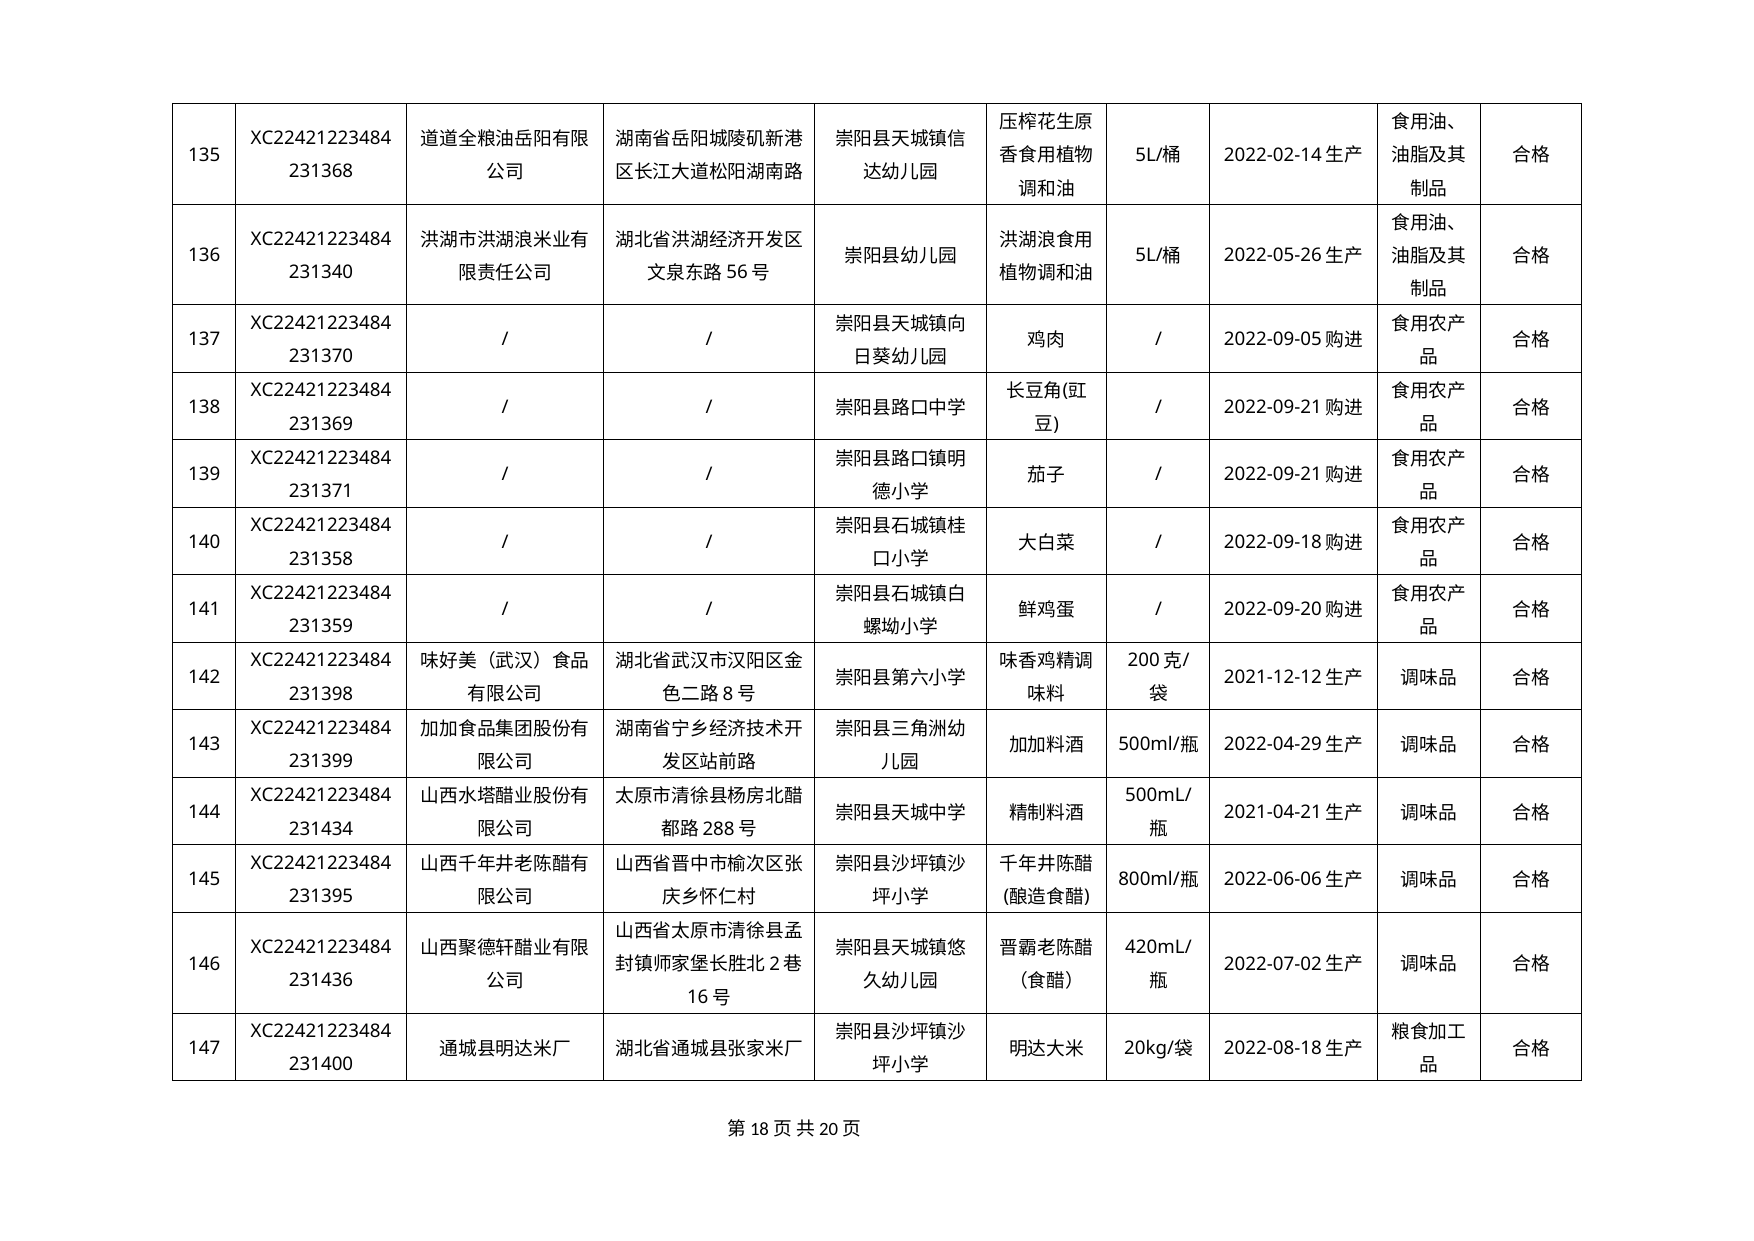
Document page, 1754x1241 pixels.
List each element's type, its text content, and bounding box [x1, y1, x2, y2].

table_cell 147 [173, 1014, 235, 1080]
table_cell 合格 [1481, 440, 1581, 507]
table_cell 调味品 [1378, 643, 1480, 709]
table_cell 200克/袋 [1107, 643, 1209, 709]
table_cell 山西省太原市清徐县孟封镇师家堡长胜北2巷16号 [604, 913, 814, 1012]
table_cell 山西水塔醋业股份有限公司 [407, 778, 603, 844]
table_cell 山西省晋中市榆次区张庆乡怀仁村 [604, 845, 814, 912]
table_cell 山西千年井老陈醋有限公司 [407, 845, 603, 912]
table_cell / [1107, 440, 1209, 507]
table_cell 144 [173, 778, 235, 844]
table_cell 145 [173, 845, 235, 912]
table_cell 合格 [1481, 845, 1581, 912]
table_cell 139 [173, 440, 235, 507]
table_cell 146 [173, 913, 235, 1012]
table_cell 食用农产品 [1378, 373, 1480, 439]
table_cell 合格 [1481, 778, 1581, 844]
table_cell 2022-06-06生产 [1210, 845, 1377, 912]
table_cell 141 [173, 575, 235, 642]
table_cell 加加食品集团股份有限公司 [407, 710, 603, 777]
table_cell 通城县明达米厂 [407, 1014, 603, 1080]
table_cell 5L/桶 [1107, 104, 1209, 203]
table_cell 2022-09-21购进 [1210, 373, 1377, 439]
table_cell 湖北省通城县张家米厂 [604, 1014, 814, 1080]
table_cell 崇阳县第六小学 [815, 643, 986, 709]
table_cell 调味品 [1378, 710, 1480, 777]
table_cell XC22421223484231400 [236, 1014, 406, 1080]
table_cell 2021-12-12生产 [1210, 643, 1377, 709]
table_cell XC22421223484231395 [236, 845, 406, 912]
table_cell 500mL/瓶 [1107, 778, 1209, 844]
table_cell 合格 [1481, 104, 1581, 203]
table_cell 茄子 [987, 440, 1106, 507]
table_cell XC22421223484231398 [236, 643, 406, 709]
table_cell 湖北省洪湖经济开发区文泉东路56号 [604, 205, 814, 304]
table_cell 420mL/瓶 [1107, 913, 1209, 1012]
table_cell 洪湖市洪湖浪米业有限责任公司 [407, 205, 603, 304]
table_cell 山西聚德轩醋业有限公司 [407, 913, 603, 1012]
table_cell 湖北省武汉市汉阳区金色二路8号 [604, 643, 814, 709]
table_cell 调味品 [1378, 913, 1480, 1012]
table_cell / [604, 373, 814, 439]
table_cell / [1107, 575, 1209, 642]
table_cell 合格 [1481, 913, 1581, 1012]
table_cell XC22421223484231370 [236, 305, 406, 372]
table_cell 800ml/瓶 [1107, 845, 1209, 912]
table_cell 明达大米 [987, 1014, 1106, 1080]
table_cell 大白菜 [987, 508, 1106, 574]
table_cell 长豆角(豇豆) [987, 373, 1106, 439]
table_cell 2022-09-18购进 [1210, 508, 1377, 574]
table_cell 2022-09-05购进 [1210, 305, 1377, 372]
table_cell 味好美（武汉）食品有限公司 [407, 643, 603, 709]
table_cell 142 [173, 643, 235, 709]
table_cell 崇阳县天城镇信达幼儿园 [815, 104, 986, 203]
table_cell 精制料酒 [987, 778, 1106, 844]
table_cell 味香鸡精调味料 [987, 643, 1106, 709]
table_cell 湖南省宁乡经济技术开发区站前路 [604, 710, 814, 777]
table_cell 2022-02-14生产 [1210, 104, 1377, 203]
table_cell 135 [173, 104, 235, 203]
table_cell 压榨花生原香食用植物调和油 [987, 104, 1106, 203]
table_cell 鲜鸡蛋 [987, 575, 1106, 642]
table_cell / [407, 305, 603, 372]
table_cell / [1107, 305, 1209, 372]
table_cell / [407, 373, 603, 439]
table_cell 崇阳县石城镇桂口小学 [815, 508, 986, 574]
table_cell 食用油、油脂及其制品 [1378, 104, 1480, 203]
table_cell / [604, 305, 814, 372]
table_cell 崇阳县沙坪镇沙坪小学 [815, 845, 986, 912]
table_cell 合格 [1481, 373, 1581, 439]
table_cell 合格 [1481, 508, 1581, 574]
table_cell 太原市清徐县杨房北醋都路288号 [604, 778, 814, 844]
table_cell 鸡肉 [987, 305, 1106, 372]
table_cell / [604, 508, 814, 574]
table_cell 崇阳县天城镇向日葵幼儿园 [815, 305, 986, 372]
table_cell 食用农产品 [1378, 305, 1480, 372]
table_cell 崇阳县天城中学 [815, 778, 986, 844]
table_cell 143 [173, 710, 235, 777]
table_cell 138 [173, 373, 235, 439]
table_cell 2022-08-18生产 [1210, 1014, 1377, 1080]
table_cell 20kg/袋 [1107, 1014, 1209, 1080]
table_cell 137 [173, 305, 235, 372]
table_cell 2021-04-21生产 [1210, 778, 1377, 844]
table_cell 合格 [1481, 205, 1581, 304]
table_cell 崇阳县石城镇白螺坳小学 [815, 575, 986, 642]
table_cell XC22421223484231340 [236, 205, 406, 304]
table_cell 136 [173, 205, 235, 304]
table_cell / [604, 440, 814, 507]
table_cell 5L/桶 [1107, 205, 1209, 304]
table_cell / [407, 440, 603, 507]
table_cell 500ml/瓶 [1107, 710, 1209, 777]
table_cell 湖南省岳阳城陵矶新港区长江大道松阳湖南路 [604, 104, 814, 203]
table_cell 崇阳县路口镇明德小学 [815, 440, 986, 507]
table_cell 2022-05-26生产 [1210, 205, 1377, 304]
table_cell 食用油、油脂及其制品 [1378, 205, 1480, 304]
table_cell / [1107, 373, 1209, 439]
table_cell XC22421223484231436 [236, 913, 406, 1012]
table_cell 粮食加工品 [1378, 1014, 1480, 1080]
table_cell 食用农产品 [1378, 575, 1480, 642]
table_cell 合格 [1481, 305, 1581, 372]
table_cell 2022-04-29生产 [1210, 710, 1377, 777]
table_cell 加加料酒 [987, 710, 1106, 777]
table_cell XC22421223484231359 [236, 575, 406, 642]
table_cell XC22421223484231369 [236, 373, 406, 439]
table_cell XC22421223484231399 [236, 710, 406, 777]
table_cell 崇阳县三角洲幼儿园 [815, 710, 986, 777]
table_cell / [407, 575, 603, 642]
table_cell 晋霸老陈醋（食醋） [987, 913, 1106, 1012]
table_cell 合格 [1481, 1014, 1581, 1080]
table_cell XC22421223484231358 [236, 508, 406, 574]
table_cell 合格 [1481, 710, 1581, 777]
table_cell 合格 [1481, 575, 1581, 642]
table_cell XC22421223484231371 [236, 440, 406, 507]
table_cell XC22421223484231368 [236, 104, 406, 203]
table_cell 2022-09-21购进 [1210, 440, 1377, 507]
table_cell 道道全粮油岳阳有限公司 [407, 104, 603, 203]
table_cell 合格 [1481, 643, 1581, 709]
table_cell 140 [173, 508, 235, 574]
table_cell 崇阳县沙坪镇沙坪小学 [815, 1014, 986, 1080]
table_cell 洪湖浪食用植物调和油 [987, 205, 1106, 304]
table_cell 崇阳县路口中学 [815, 373, 986, 439]
table_cell 食用农产品 [1378, 440, 1480, 507]
table_cell 2022-07-02生产 [1210, 913, 1377, 1012]
table_cell / [604, 575, 814, 642]
table_cell XC22421223484231434 [236, 778, 406, 844]
table_cell 千年井陈醋(酿造食醋) [987, 845, 1106, 912]
table_cell / [407, 508, 603, 574]
table_cell / [1107, 508, 1209, 574]
table_cell 2022-09-20购进 [1210, 575, 1377, 642]
table_cell 食用农产品 [1378, 508, 1480, 574]
table_cell 崇阳县天城镇悠久幼儿园 [815, 913, 986, 1012]
table_cell 调味品 [1378, 778, 1480, 844]
table_cell 调味品 [1378, 845, 1480, 912]
table_cell 崇阳县幼儿园 [815, 205, 986, 304]
